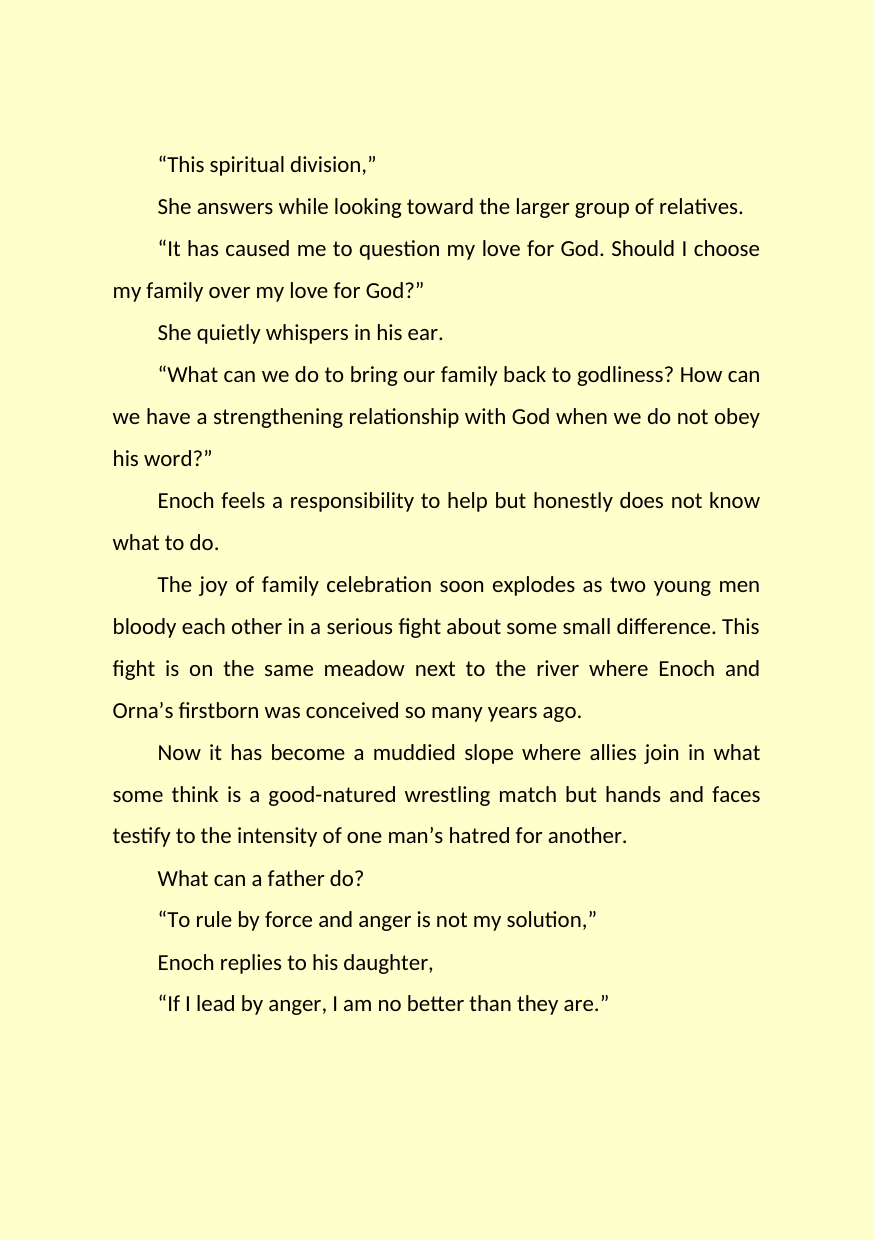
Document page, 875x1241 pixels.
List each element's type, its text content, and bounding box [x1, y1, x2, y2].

text “It has caused me to question my love for God. Should I choose my family over my love for God?” [112, 234, 762, 304]
text Enoch feels a responsibility to help but honestly does not know what to do. [112, 486, 762, 556]
text “If I lead by anger, I am no better than they are.” [112, 989, 762, 1018]
text “This spiritual division,” [112, 150, 762, 178]
text The joy of family celebration soon explodes as two young men bloody each other in a serious fight about some small difference. This fight is on the same meadow next to the river where Enoch and Orna’s firstborn was conceived so many years ago. [112, 570, 762, 724]
text “What can we do to bring our family back to godliness? How can we have a strengthening relationship with God when we do not obey his word?” [112, 360, 762, 472]
text She quietly whispers in his ear. [112, 318, 762, 346]
text Now it has become a muddied slope where allies join in what some think is a good-natured wrestling match but hands and faces testify to the intensity of one man’s hatred for another. [112, 738, 762, 850]
text “To rule by force and anger is not my solution,” [112, 906, 762, 934]
text She answers while looking toward the larger group of relatives. [112, 192, 762, 220]
text What can a father do? [112, 864, 762, 892]
text Enoch replies to his daughter, [112, 948, 762, 976]
